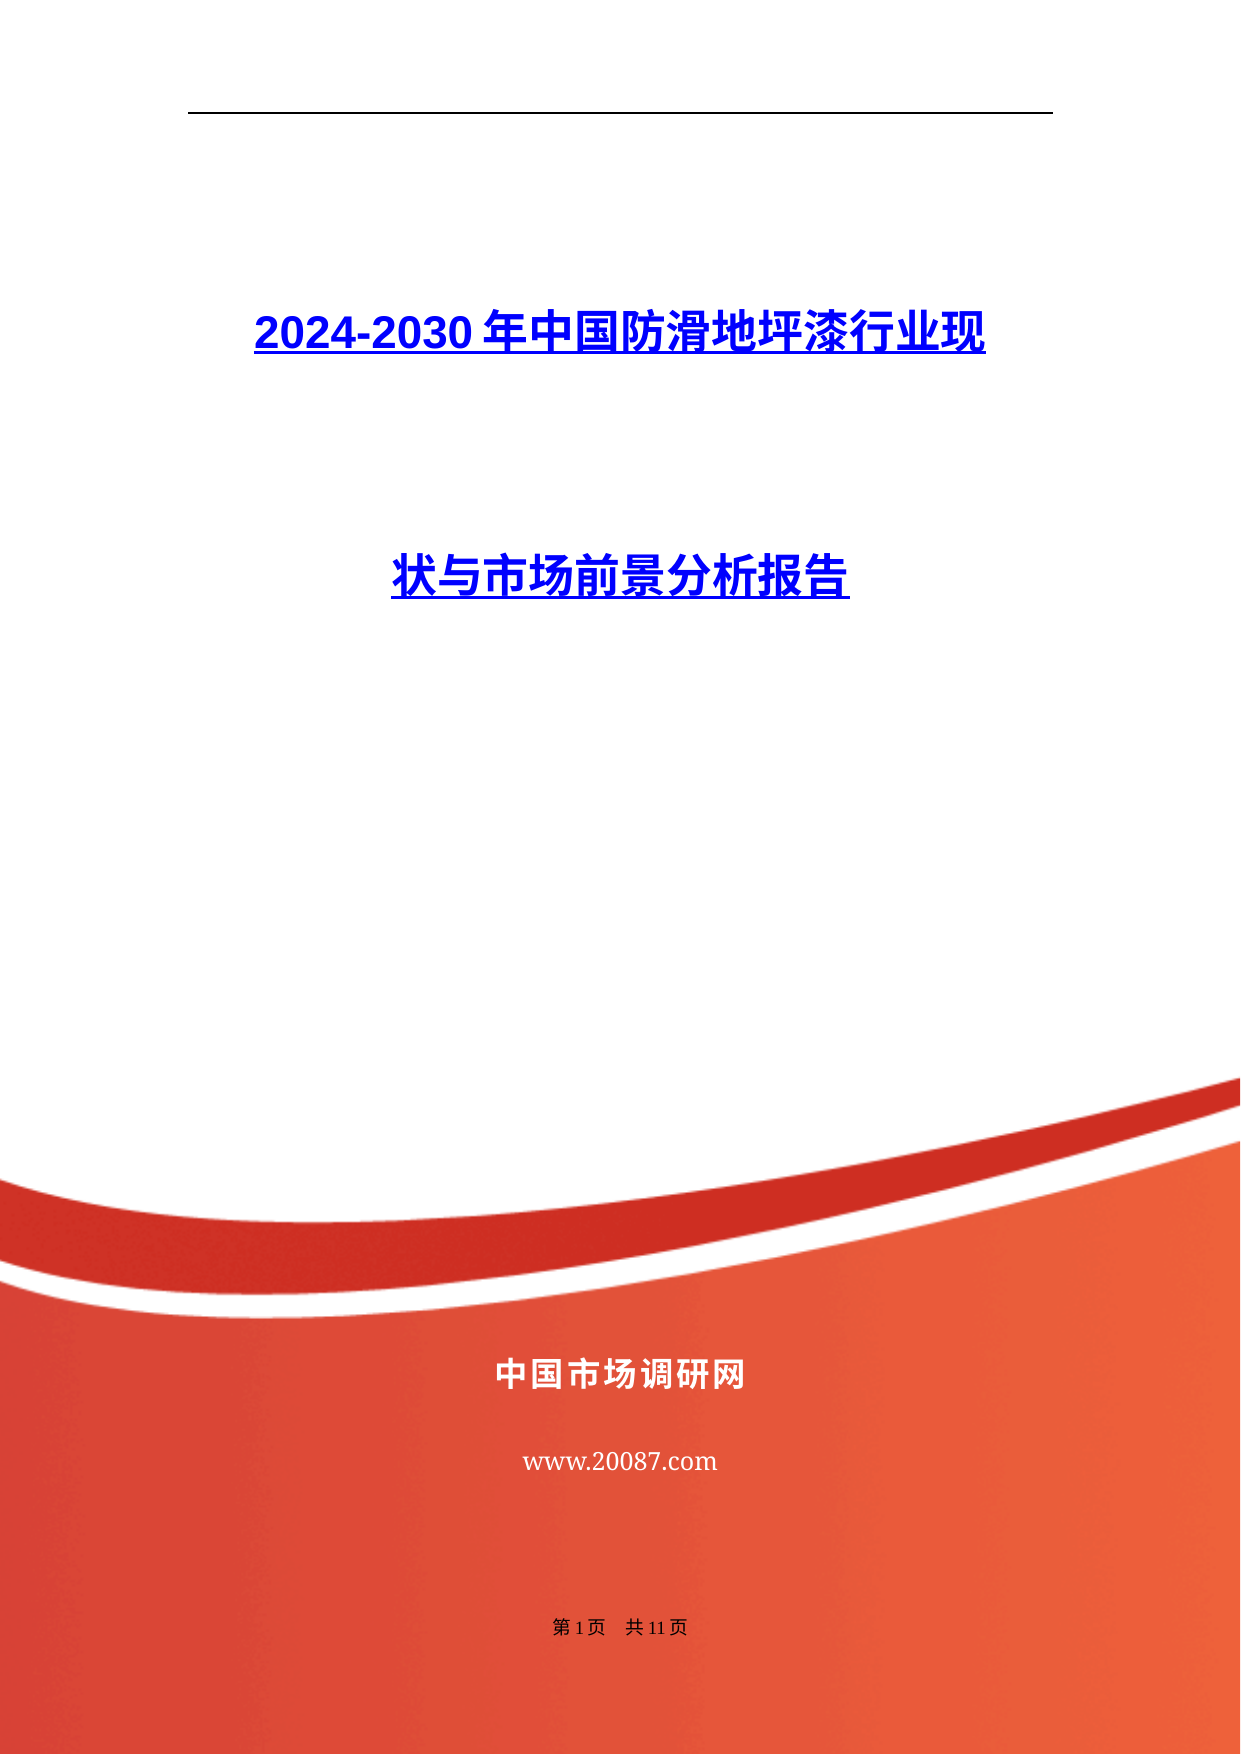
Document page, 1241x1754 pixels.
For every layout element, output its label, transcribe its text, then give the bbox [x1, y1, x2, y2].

picture [0, 1006, 1241, 1754]
subtitle 中国市场调研网 [187, 1339, 1053, 1404]
table_header 2024-2030年中国防滑地坪漆行业现状与市场前景分析报告 [188, 207, 1053, 773]
text www.20087.com [187, 1428, 1053, 1493]
